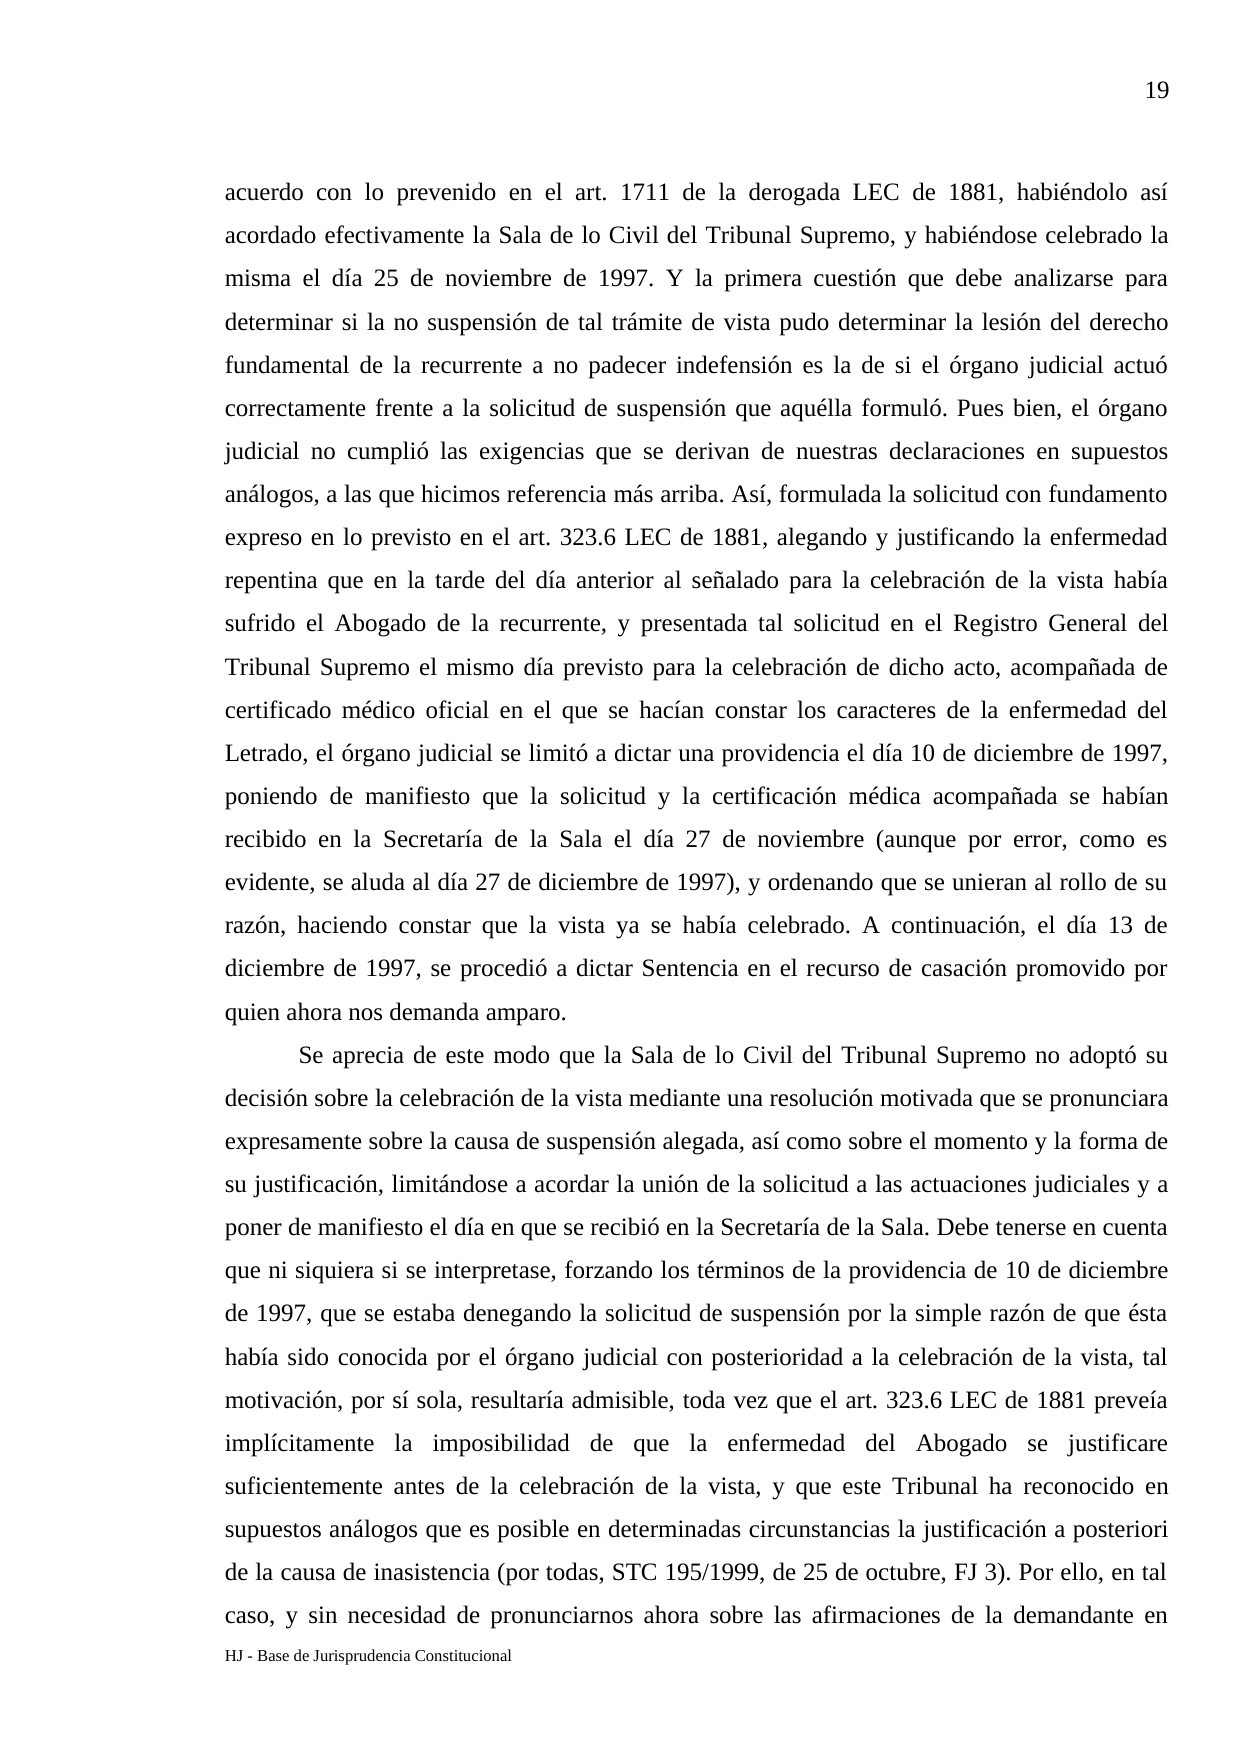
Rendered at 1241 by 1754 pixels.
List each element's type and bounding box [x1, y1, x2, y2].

text [224, 1040, 1169, 1629]
text [224, 177, 1169, 1025]
